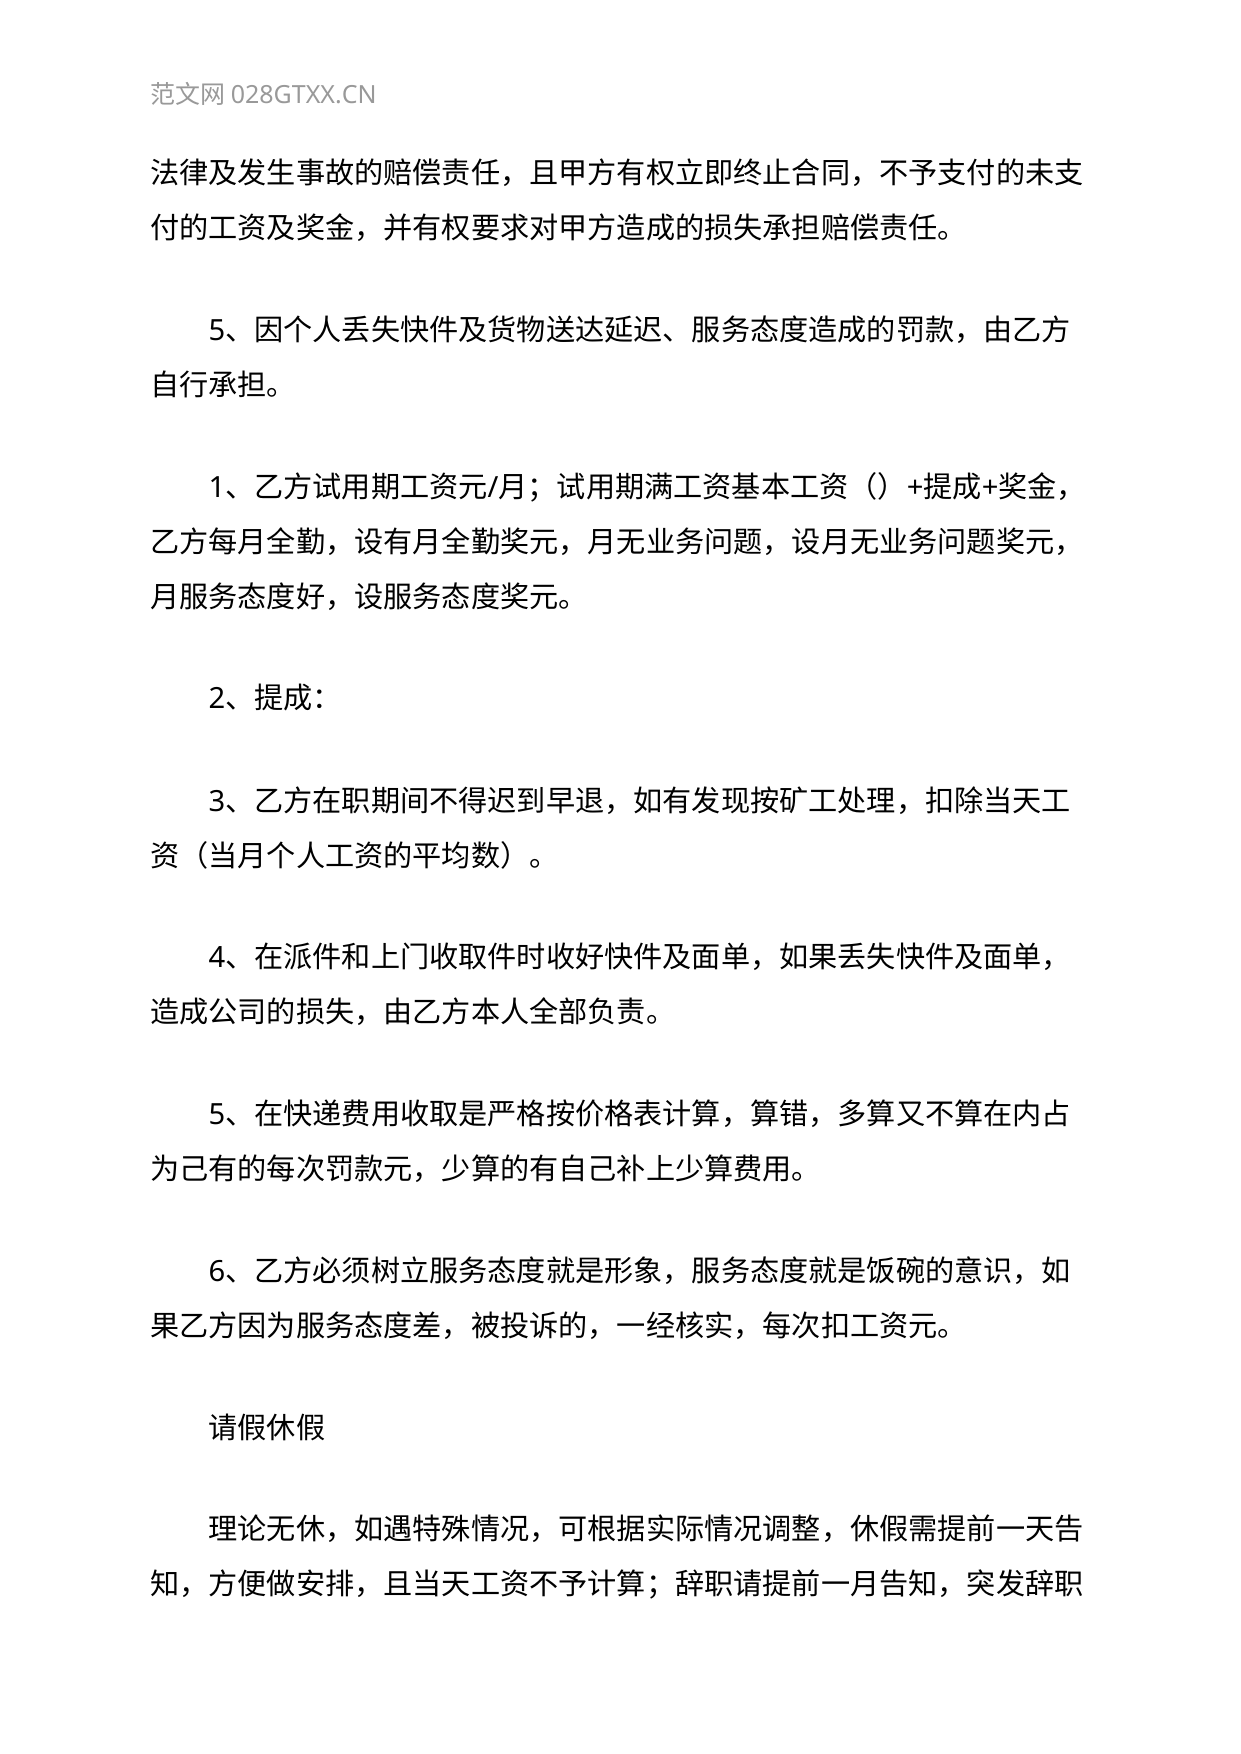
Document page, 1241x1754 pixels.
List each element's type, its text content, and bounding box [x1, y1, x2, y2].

text 6、乙方必须树立服务态度就是形象，服务态度就是饭碗的意识，如果乙方因为服务态度差，被投诉的，一经核实，每次扣工资元。 [150, 1247, 1090, 1345]
text 3、乙方在职期间不得迟到早退，如有发现按矿工处理，扣除当天工资（当月个人工资的平均数）。 [150, 777, 1090, 874]
text 5、在快递费用收取是严格按价格表计算，算错，多算又不算在内占为己有的每次罚款元，少算的有自己补上少算费用。 [150, 1091, 1090, 1188]
text 4、在派件和上门收取件时收好快件及面单，如果丢失快件及面单，造成公司的损失，由乙方本人全部负责。 [150, 934, 1090, 1031]
text 5、因个人丢失快件及货物送达延迟、服务态度造成的罚款，由乙方自行承担。 [150, 307, 1090, 404]
text 请假休假 [150, 1404, 1090, 1446]
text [150, 150, 1090, 247]
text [150, 1506, 1090, 1603]
text 1、乙方试用期工资元/月；试用期满工资基本工资（）+提成+奖金，乙方每月全勤，设有月全勤奖元，月无业务问题，设月无业务问题奖元，月服务态度好，设服务态度奖元。 [150, 463, 1090, 616]
text 2、提成： [150, 675, 1090, 717]
